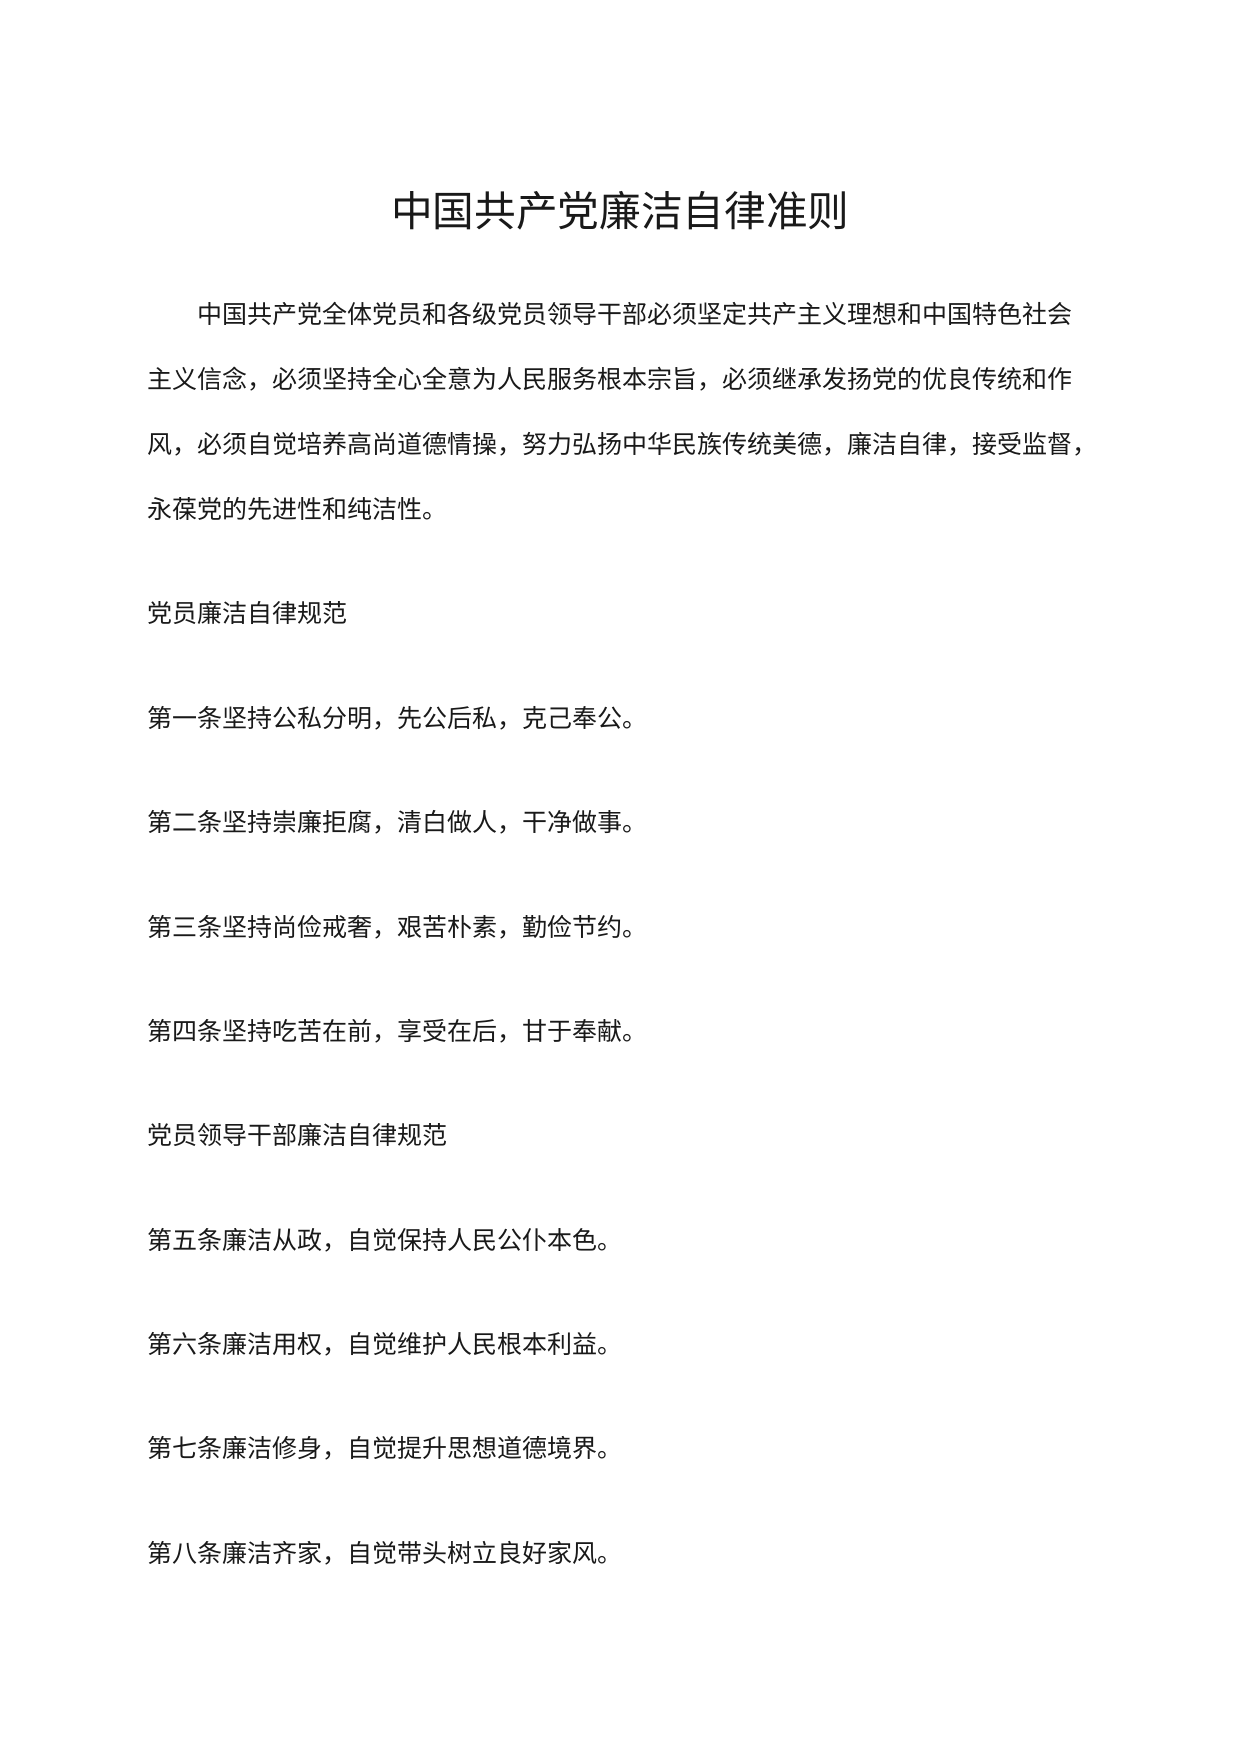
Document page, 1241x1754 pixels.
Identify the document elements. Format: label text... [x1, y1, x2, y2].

text 第二条坚持崇廉拒腐，清白做人，干净做事。 [148, 788, 1093, 853]
text 中国共产党全体党员和各级党员领导干部必须坚定共产主义理想和中国特色社会主义信念，必须坚持全心全意为人民服务根本宗旨，必须继承发扬党的优良传统和作风，必须自觉培养高尚道德情操，努力弘扬中华民族传统美德，廉洁自律，接受监督，永葆党的先进性和纯洁性。 [148, 280, 1093, 425]
text 第七条廉洁修身，自觉提升思想道德境界。 [148, 1414, 1093, 1479]
text 第六条廉洁用权，自觉维护人民根本利益。 [148, 1310, 1093, 1375]
text 第四条坚持吃苦在前，享受在后，甘于奉献。 [148, 997, 1093, 1062]
text 党员廉洁自律规范 [148, 579, 1093, 644]
text 第八条廉洁齐家，自觉带头树立良好家风。 [148, 1519, 1093, 1584]
text 中国共产党全体党员和各级党员领导干部必须坚定共产主义理想和中国特色社会主义信念，必须坚持全心全意为人民服务根本宗旨，必须继承发扬党的优良传统和作风，必须自觉培养高尚道德情操，努力弘扬中华民族传统美德，廉洁自律，接受监督，永葆党的先进性和纯洁性。 [148, 461, 1093, 540]
text 中国共产党廉洁自律准则 [148, 176, 1093, 241]
text 第三条坚持尚俭戒奢，艰苦朴素，勤俭节约。 [148, 893, 1093, 958]
text 第一条坚持公私分明，先公后私，克己奉公。 [148, 684, 1093, 749]
text 第五条廉洁从政，自觉保持人民公仆本色。 [148, 1206, 1093, 1271]
text 党员领导干部廉洁自律规范 [148, 1101, 1093, 1166]
